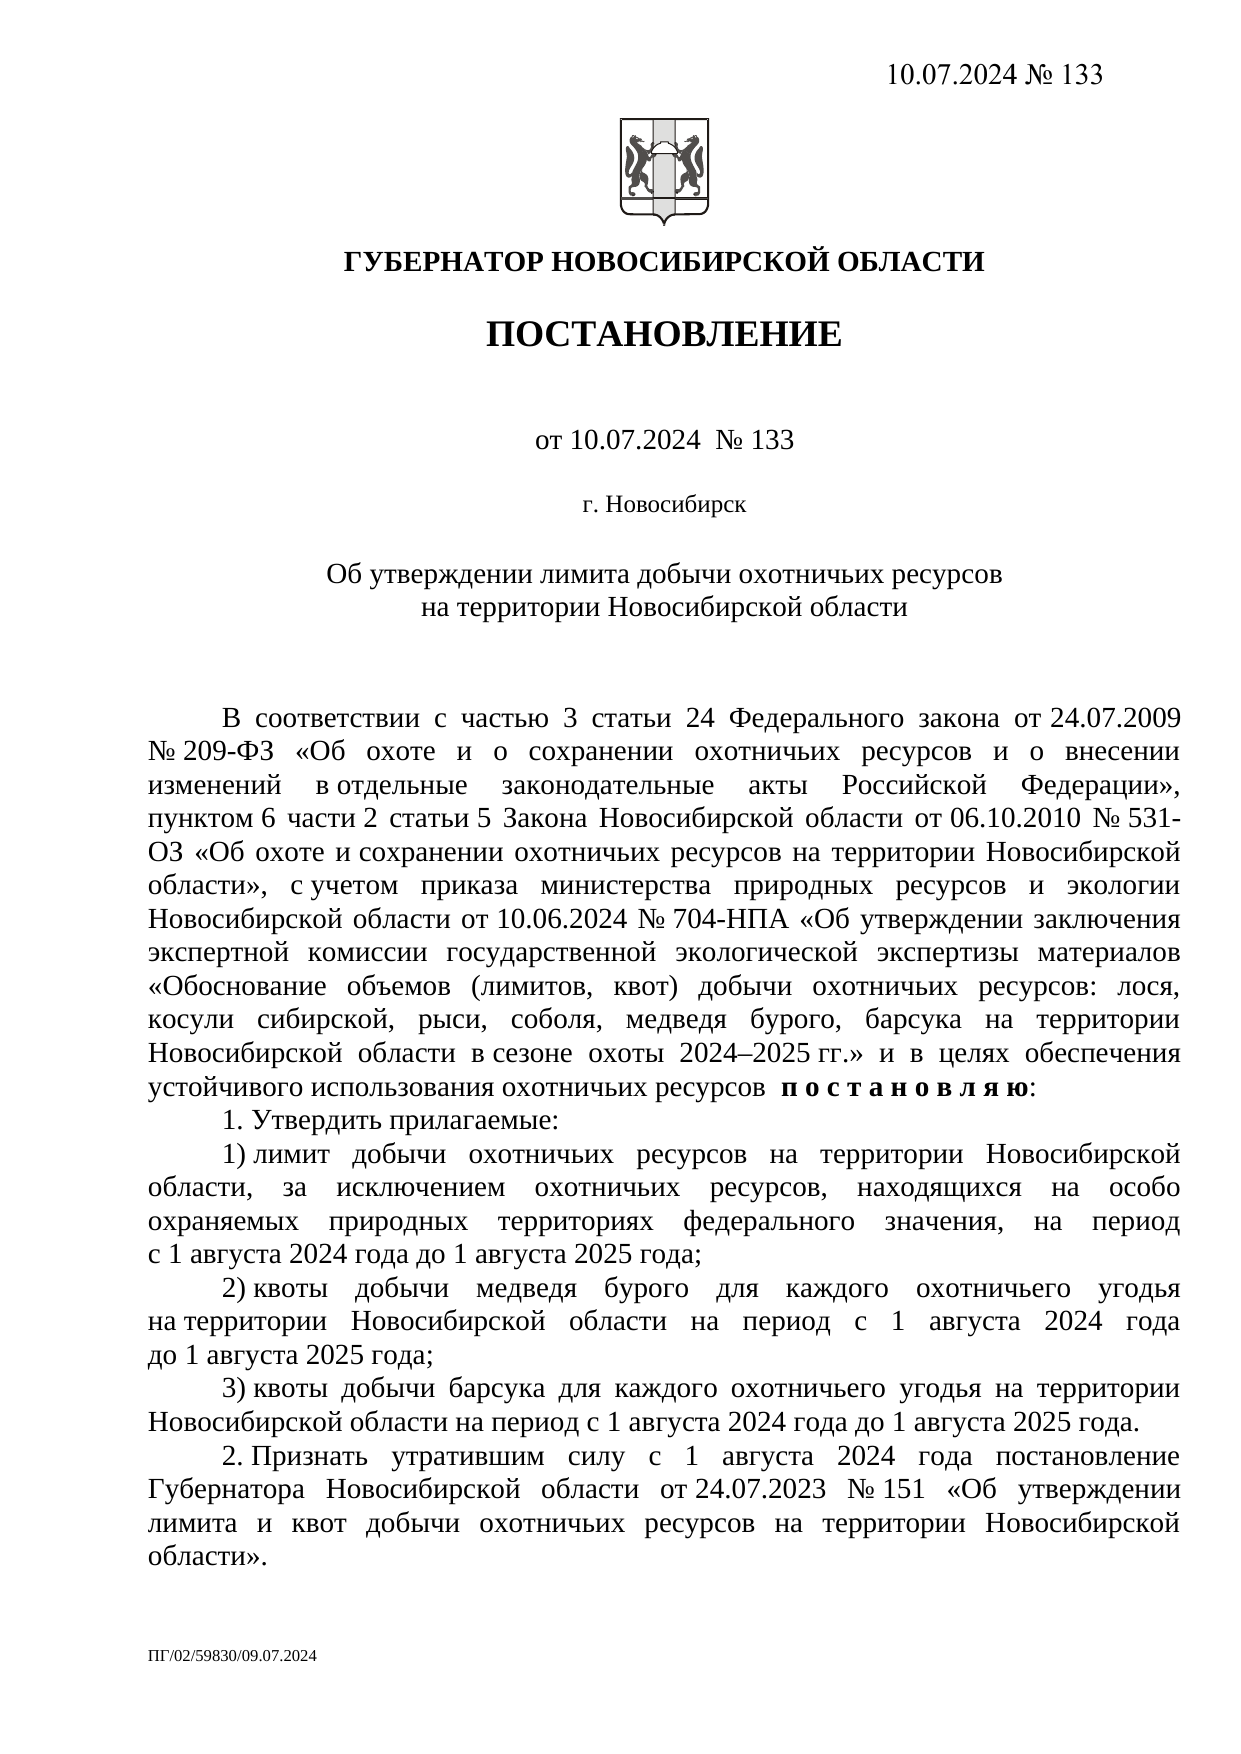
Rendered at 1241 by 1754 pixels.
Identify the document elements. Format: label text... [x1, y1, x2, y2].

text В соответствии с частью 3 статьи 24 Федерального закона от 24.07.2009 № 209-ФЗ «Об охоте и о сохранении охотничьих ресурсов и о внесении изменений в отдельные законодательные акты Российской Федерации», пунктом 6 части 2 статьи 5 Закона Новосибирской области от 06.10.2010 № 531-ОЗ «Об охоте и сохранении охотничьих ресурсов на территории Новосибирской области», с учетом приказа министерства природных ресурсов и экологии Новосибирской области от 10.06.2024 № 704-НПА «Об утверждении заключения экспертной комиссии государственной экологической экспертизы материалов «Обоснование объемов (лимитов, квот) добычи охотничьих ресурсов: лося, косули сибирской, рыси, соболя, медведя бурого, барсука на территории Новосибирской области в сезоне охоты 2024–2025 гг.» и в целях обеспечения устойчивого использования охотничьих ресурсов п о с т а н о в л я ю: [148, 700, 1181, 1102]
picture [885, 59, 1241, 101]
text 3) квоты добычи барсука для каждого охотничьего угодья на территории Новосибирской области на период с 1 августа 2024 года до 1 августа 2025 года. [148, 1371, 1181, 1438]
text Об утверждении лимита добычи охотничьих ресурсов [148, 556, 1181, 589]
text 1) лимит добычи охотничьих ресурсов на территории Новосибирской области, за исключением охотничьих ресурсов, находящихся на особо охраняемых природных территориях федерального значения, на период с 1 августа 2024 года до 1 августа 2025 года; [148, 1136, 1181, 1270]
text 1. Утвердить прилагаемые: [148, 1102, 1181, 1136]
text на территории Новосибирской области [148, 589, 1181, 623]
text ГУБЕРНАТОР НОВОСИБИРСКОЙ ОБЛАСТИ [148, 244, 1181, 278]
text от 10.07.2024 № 133 [148, 422, 1181, 455]
text 2. Признать утратившим силу с 1 августа 2024 года постановление Губернатора Новосибирской области от 24.07.2023 № 151 «Об утверждении лимита и квот добычи охотничьих ресурсов на территории Новосибирской области». [148, 1438, 1181, 1572]
text г. Новосибирск [148, 489, 1181, 518]
text 2) квоты добычи медведя бурого для каждого охотничьего угодья на территории Новосибирской области на период с 1 августа 2024 года до 1 августа 2025 года; [148, 1270, 1181, 1371]
text ПОСТАНОВЛЕНИЕ [148, 312, 1181, 355]
